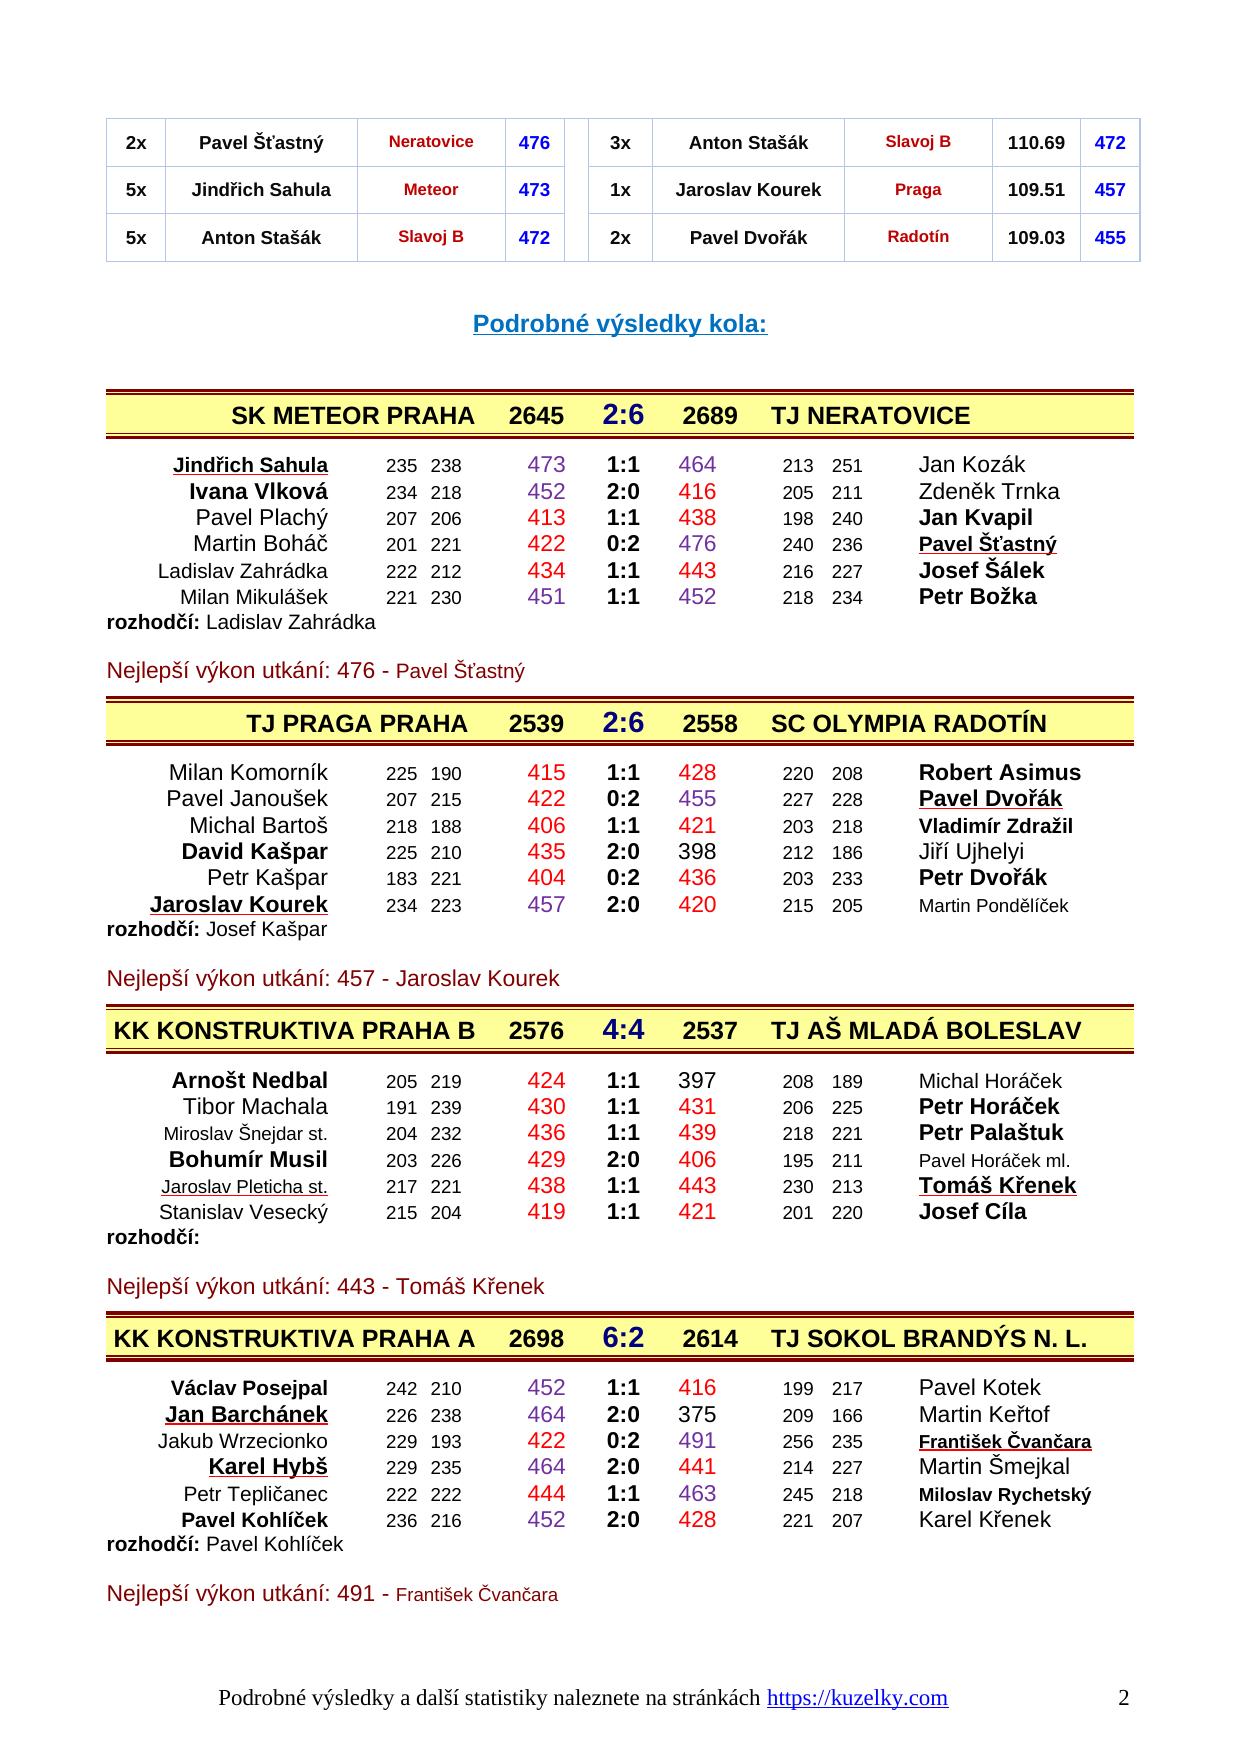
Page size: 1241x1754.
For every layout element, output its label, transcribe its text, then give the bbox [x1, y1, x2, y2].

table_cell Jaroslav Kourek [653, 167, 844, 213]
table_cell 1x [589, 167, 652, 213]
text Petr Kašpar 183 221 404 0:2 436 203 233 Petr Dvořák [106, 864, 1134, 891]
table_cell 472 [1081, 119, 1139, 166]
text Milan Komorník 225 190 415 1:1 428 220 208 Robert Asimus [106, 759, 1134, 785]
text rozhodčí: Ladislav Zahrádka [106, 609, 1134, 633]
text Nejlepší výkon utkání: 457 - Jaroslav Kourek [106, 965, 1134, 991]
text rozhodčí: [106, 1225, 1134, 1249]
table_cell Slavoj B [358, 214, 505, 261]
text KK Konstruktiva Praha A 2698 6:2 2614 TJ Sokol Brandýs n. L. [106, 1318, 1134, 1355]
text Jakub Wrzecionko 229 193 422 0:2 491 256 235 František Čvančara [106, 1427, 1134, 1453]
table_cell Anton Stašák [166, 214, 357, 261]
text Miroslav Šnejdar st. 204 232 436 1:1 439 218 221 Petr Palaštuk [106, 1119, 1134, 1146]
table_cell 473 [506, 167, 564, 213]
table_cell Praga [845, 167, 992, 213]
text Pavel Plachý 207 206 413 1:1 438 198 240 Jan Kvapil [106, 504, 1134, 530]
text TJ Praga Praha 2539 2:6 2558 SC Olympia Radotín [106, 703, 1134, 740]
text Arnošt Nedbal 205 219 424 1:1 397 208 189 Michal Horáček [106, 1067, 1134, 1093]
table_cell 472 [506, 214, 564, 261]
text KK Konstruktiva Praha B 2576 4:4 2537 TJ AŠ Mladá Boleslav [106, 1010, 1134, 1048]
text Michal Bartoš 218 188 406 1:1 421 203 218 Vladimír Zdražil [106, 812, 1134, 838]
text rozhodčí: Pavel Kohlíček [106, 1532, 1134, 1556]
text Ivana Vlková 234 218 452 2:0 416 205 211 Zdeněk Trnka [106, 478, 1134, 504]
text Jaroslav Pleticha st. 217 221 438 1:1 443 230 213 Tomáš Křenek [106, 1172, 1134, 1198]
text Milan Mikulášek 221 230 451 1:1 452 218 234 Petr Božka [106, 583, 1134, 609]
text Jindřich Sahula 235 238 473 1:1 464 213 251 Jan Kozák [106, 451, 1134, 478]
text Jaroslav Kourek 234 223 457 2:0 420 215 205 Martin Pondělíček [106, 891, 1134, 917]
table_cell 2x [589, 214, 652, 261]
text Martin Boháč 201 221 422 0:2 476 240 236 Pavel Šťastný [106, 530, 1134, 557]
table_cell Meteor [358, 167, 505, 213]
text Jan Barchánek 226 238 464 2:0 375 209 166 Martin Keřtof [106, 1401, 1134, 1427]
table_cell 5x [107, 214, 165, 261]
text Nejlepší výkon utkání: 491 - František Čvančara [106, 1580, 1134, 1607]
text Petr Tepličanec 222 222 444 1:1 463 245 218 Miloslav Rychetský [106, 1479, 1134, 1506]
text Karel Hybš 229 235 464 2:0 441 214 227 Martin Šmejkal [106, 1453, 1134, 1479]
table_cell 3x [589, 119, 652, 166]
table_cell 476 [506, 119, 564, 166]
text rozhodčí: Josef Kašpar [106, 917, 1134, 941]
text Pavel Kohlíček 236 216 452 2:0 428 221 207 Karel Křenek [106, 1506, 1134, 1532]
text Nejlepší výkon utkání: 476 - Pavel Šťastný [106, 657, 1134, 684]
table_cell Radotín [845, 214, 992, 261]
table_cell Slavoj B [845, 119, 992, 166]
table_cell Neratovice [358, 119, 505, 166]
text Pavel Janoušek 207 215 422 0:2 455 227 228 Pavel Dvořák [106, 785, 1134, 812]
table_cell Jindřich Sahula [166, 167, 357, 213]
table_cell 109.51 [993, 167, 1080, 213]
text Tibor Machala 191 239 430 1:1 431 206 225 Petr Horáček [106, 1093, 1134, 1119]
text David Kašpar 225 210 435 2:0 398 212 186 Jiří Ujhelyi [106, 838, 1134, 864]
text Václav Posejpal 242 210 452 1:1 416 199 217 Pavel Kotek [106, 1374, 1134, 1401]
text SK Meteor Praha 2645 2:6 2689 TJ Neratovice [106, 395, 1134, 433]
table_cell Pavel Šťastný [166, 119, 357, 166]
table_cell 2x [107, 119, 165, 166]
table_cell 455 [1081, 214, 1139, 261]
text Ladislav Zahrádka 222 212 434 1:1 443 216 227 Josef Šálek [106, 557, 1134, 583]
table_cell Anton Stašák [653, 119, 844, 166]
table_cell 5x [107, 167, 165, 213]
table_cell Pavel Dvořák [653, 214, 844, 261]
text Stanislav Vesecký 215 204 419 1:1 421 201 220 Josef Cíla [106, 1198, 1134, 1225]
table_cell 109.03 [993, 214, 1080, 261]
text Bohumír Musil 203 226 429 2:0 406 195 211 Pavel Horáček ml. [106, 1146, 1134, 1172]
table_cell 457 [1081, 167, 1139, 213]
table_cell 110.69 [993, 119, 1080, 166]
text Nejlepší výkon utkání: 443 - Tomáš Křenek [106, 1273, 1134, 1299]
text Podrobné výsledky kola: [94, 308, 1145, 337]
